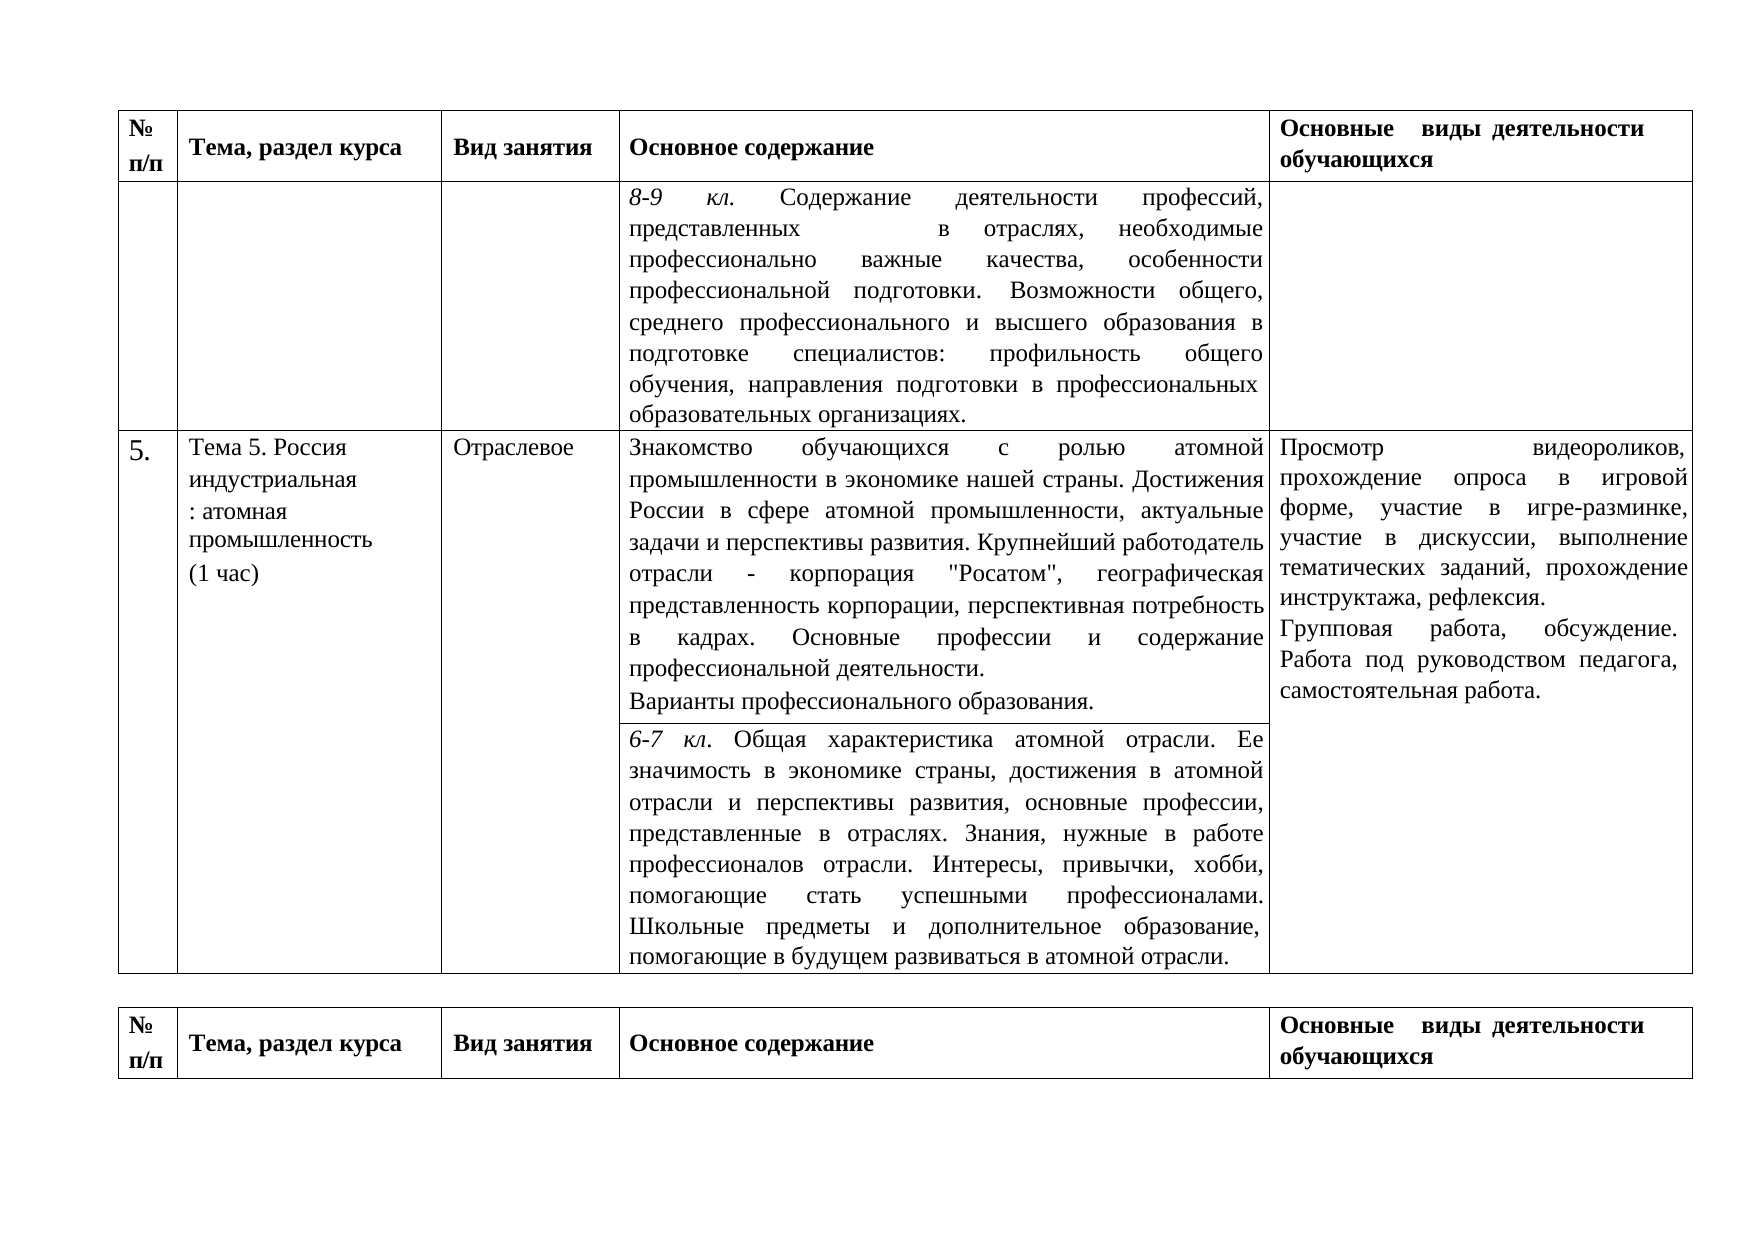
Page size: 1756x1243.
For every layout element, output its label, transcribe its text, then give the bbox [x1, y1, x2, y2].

table_header Основные виды деятельности обучающихся [1270, 1008, 1692, 1077]
table_header Вид занятия [442, 111, 619, 181]
table_cell Отраслевое [442, 431, 619, 972]
table_cell 8-9 кл. Содержание деятельности профессий, представленных в отраслях, необходимые профессионально важные качества, особенности профессиональной подготовки. Возможности общего, среднего профессионального и высшего образования в подготовке специалистов: профильность общего обучения, направления подготовки в профессиональных образовательных организациях. [620, 182, 1269, 430]
table_cell 5. [119, 431, 177, 972]
table_cell 6-7 кл. Общая характеристика атомной отрасли. Ее значимость в экономике страны, достижения в атомной отрасли и перспективы развития, основные профессии, представленные в отраслях. Знания, нужные в работе профессионалов отрасли. Интересы, привычки, хобби, помогающие стать успешными профессионалами. Школьные предметы и дополнительное образование, помогающие в будущем развиваться в атомной отрасли. [620, 724, 1269, 972]
table_cell [1270, 182, 1692, 430]
table_cell [178, 182, 441, 430]
table_header Вид занятия [442, 1008, 619, 1077]
table_cell Знакомство обучающихся с ролью атомной промышленности в экономике нашей страны. Достижения России в сфере атомной промышленности, актуальные задачи и перспективы развития. Крупнейший работодатель отрасли - корпорация "Росатом", географическая представленность корпорации, перспективная потребность в кадрах. Основные профессии и содержание профессиональной деятельности. Варианты профессионального образования. [620, 431, 1269, 723]
table_cell Просмотр видеороликов, прохождение опроса в игровой форме, участие в игре-разминке, участие в дискуссии, выполнение тематических заданий, прохождение инструктажа, рефлексия. Групповая работа, обсуждение. Работа под руководством педагога, самостоятельная работа. [1270, 431, 1692, 972]
table_header Основное содержание [620, 1008, 1269, 1077]
table_header Основные виды деятельности обучающихся [1270, 111, 1692, 181]
table_header Тема, раздел курса [178, 111, 441, 181]
table_header № п/п [119, 1008, 177, 1077]
table_cell [119, 182, 177, 430]
table_cell [442, 182, 619, 430]
table_header № п/п [119, 111, 177, 181]
table_cell Тема 5. Россия индустриальная : атомная промышленность (1 час) [178, 431, 441, 972]
table_header Тема, раздел курса [178, 1008, 441, 1077]
table_header Основное содержание [620, 111, 1269, 181]
